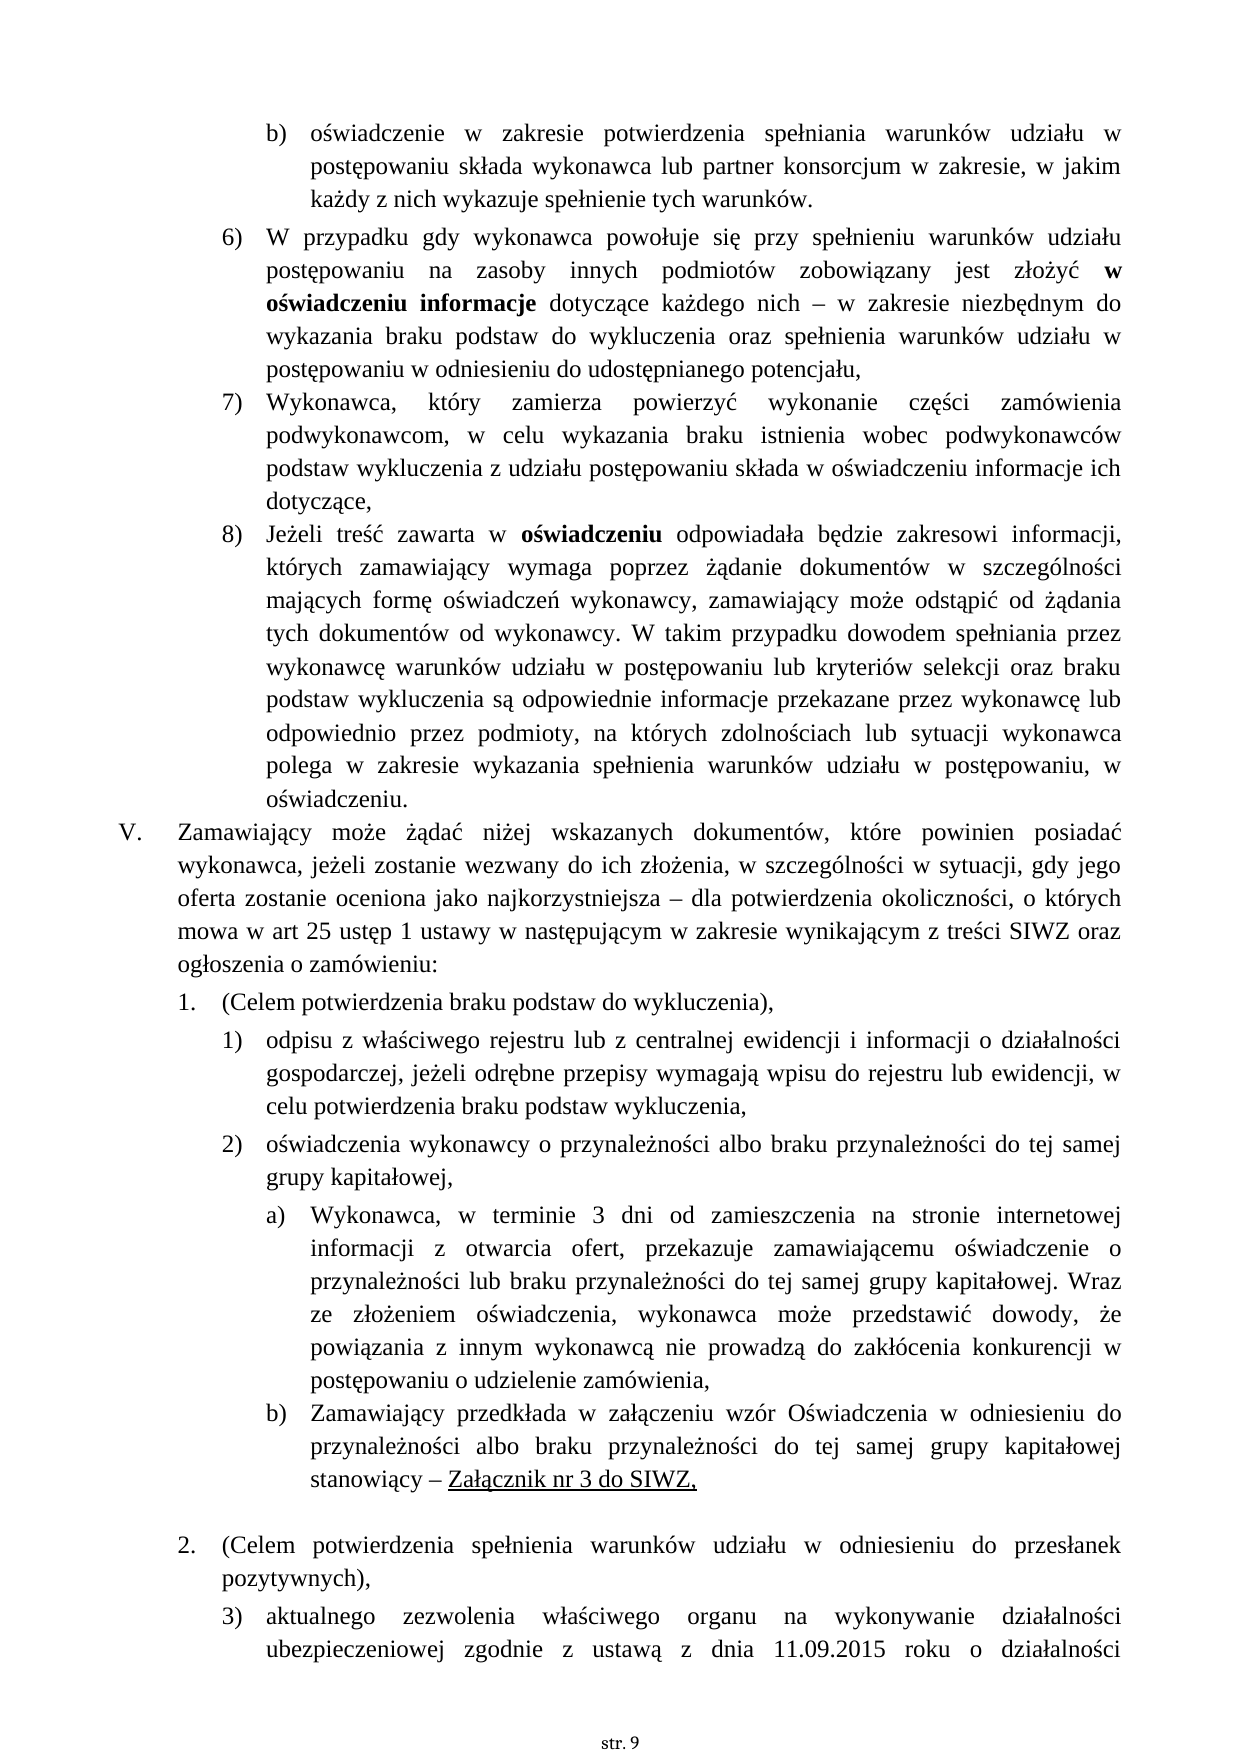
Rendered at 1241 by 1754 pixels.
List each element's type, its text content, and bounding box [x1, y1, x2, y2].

list oświadczenie w zakresie potwierdzenia spełniania warunków udziału w postępowaniu składa wykonawca lub partner konsorcjum w zakresie, w jakim każdy z nich wykazuje spełnienie tych warunków. [266, 118, 1122, 213]
list oświadczenia wykonawcy o przynależności albo braku przynależności do tej samej grupy kapitałowej, [222, 1129, 1122, 1191]
list odpisu z właściwego rejestru lub z centralnej ewidencji i informacji o działalności gospodarczej, jeżeli odrębne przepisy wymagają wpisu do rejestru lub ewidencji, w celu potwierdzenia braku podstaw wykluczenia, [222, 1025, 1122, 1119]
list Zamawiający może żądać niżej wskazanych dokumentów, które powinien posiadać wykonawca, jeżeli zostanie wezwany do ich złożenia, w szczególności w sytuacji, gdy jego oferta zostanie oceniona jako najkorzystniejsza – dla potwierdzenia okoliczności, o których mowa w art 25 ustęp 1 ustawy w następującym w zakresie wynikającym z treści SIWZ oraz ogłoszenia o zamówieniu: [118, 817, 1122, 977]
list (Celem potwierdzenia spełnienia warunków udziału w odniesieniu do przesłanek pozytywnych), [177, 1530, 1122, 1592]
list Wykonawca, który zamierza powierzyć wykonanie części zamówienia podwykonawcom, w celu wykazania braku istnienia wobec podwykonawców podstaw wykluczenia z udziału postępowaniu składa w oświadczeniu informacje ich dotyczące, [222, 387, 1122, 515]
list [222, 1601, 1122, 1663]
list Zamawiający przedkłada w załączeniu wzór Oświadczenia w odniesieniu do przynależności albo braku przynależności do tej samej grupy kapitałowej stanowiący – Załącznik nr 3 do SIWZ, [266, 1398, 1122, 1493]
list W przypadku gdy wykonawca powołuje się przy spełnieniu warunków udziału postępowaniu na zasoby innych podmiotów zobowiązany jest złożyć w oświadczeniu informacje dotyczące każdego nich – w zakresie niezbędnym do wykazania braku podstaw do wykluczenia oraz spełnienia warunków udziału w postępowaniu w odniesieniu do udostępnianego potencjału, [222, 222, 1122, 383]
list Jeżeli treść zawarta w oświadczeniu odpowiadała będzie zakresowi informacji, których zamawiający wymaga poprzez żądanie dokumentów w szczególności mających formę oświadczeń wykonawcy, zamawiający może odstąpić od żądania tych dokumentów od wykonawcy. W takim przypadku dowodem spełniania przez wykonawcę warunków udziału w postępowaniu lub kryteriów selekcji oraz braku podstaw wykluczenia są odpowiednie informacje przekazane przez wykonawcę lub odpowiednio przez podmioty, na których zdolnościach lub sytuacji wykonawca polega w zakresie wykazania spełnienia warunków udziału w postępowaniu, w oświadczeniu. [222, 519, 1122, 812]
list Wykonawca, w terminie 3 dni od zamieszczenia na stronie internetowej informacji z otwarcia ofert, przekazuje zamawiającemu oświadczenie o przynależności lub braku przynależności do tej samej grupy kapitałowej. Wraz ze złożeniem oświadczenia, wykonawca może przedstawić dowody, że powiązania z innym wykonawcą nie prowadzą do zakłócenia konkurencji w postępowaniu o udzielenie zamówienia, [266, 1200, 1122, 1394]
list (Celem potwierdzenia braku podstaw do wykluczenia), [177, 987, 1122, 1016]
